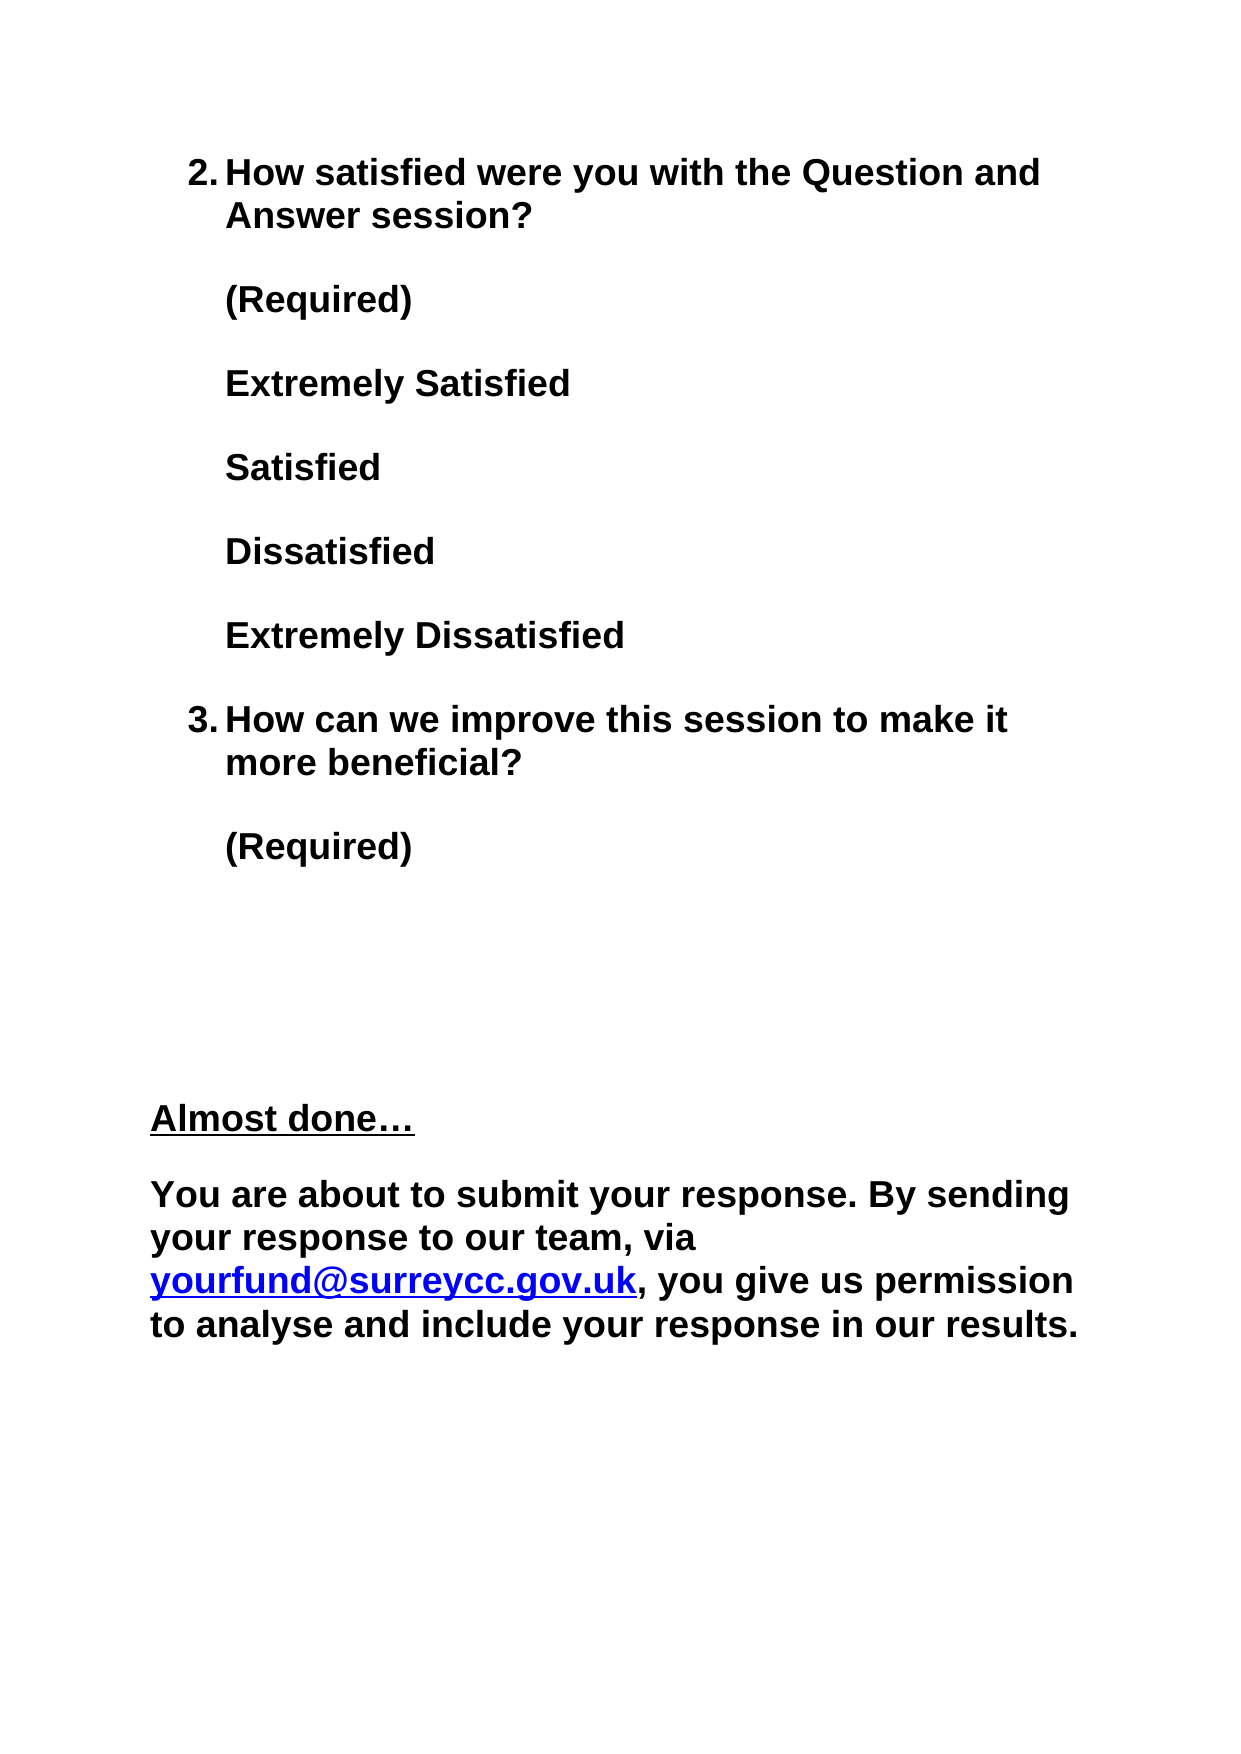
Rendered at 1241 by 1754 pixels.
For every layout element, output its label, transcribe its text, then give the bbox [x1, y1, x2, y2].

list How can we improve this session to make it more beneficial? [187, 697, 1090, 783]
text Extremely Dissatisfied [225, 613, 1090, 656]
text Satisfied [225, 445, 1090, 488]
text Dissatisfied [225, 529, 1090, 572]
subtitle Almost done… [150, 1096, 1090, 1139]
text You are about to submit your response. By sending your response to our team, via yourfund@surreycc.gov.uk, you give us permission to analyse and include your response in our results. [150, 1172, 1090, 1345]
text (Required) [225, 277, 1090, 320]
list How satisfied were you with the Question and Answer session? [187, 150, 1090, 236]
text (Required) [225, 824, 1090, 867]
text Extremely Satisfied [225, 361, 1090, 404]
